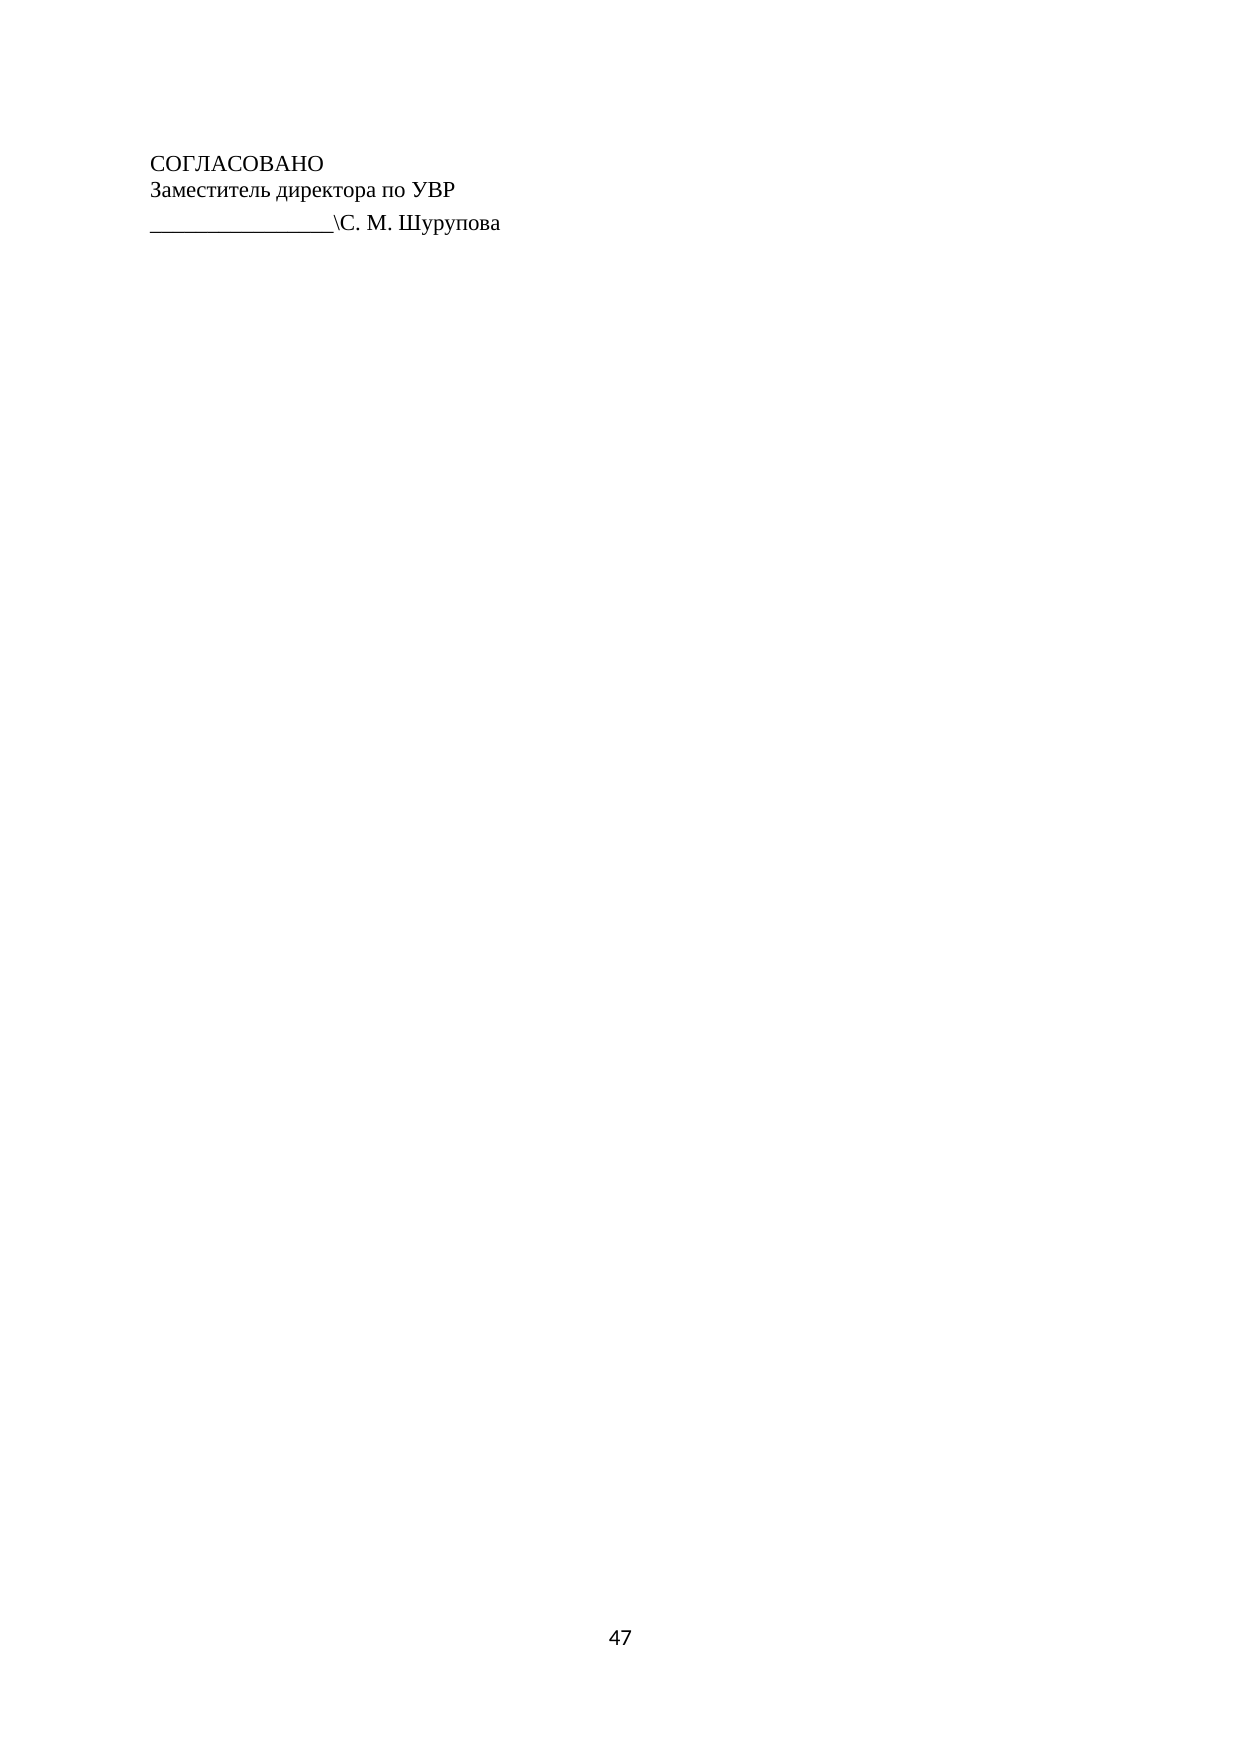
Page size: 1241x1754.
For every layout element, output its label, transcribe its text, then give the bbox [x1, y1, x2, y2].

text СОГЛАСОВАНО [150, 150, 1090, 176]
text Заместитель директора по УВР [150, 176, 1090, 203]
text ________________\С. М. Шурупова [150, 209, 1090, 235]
